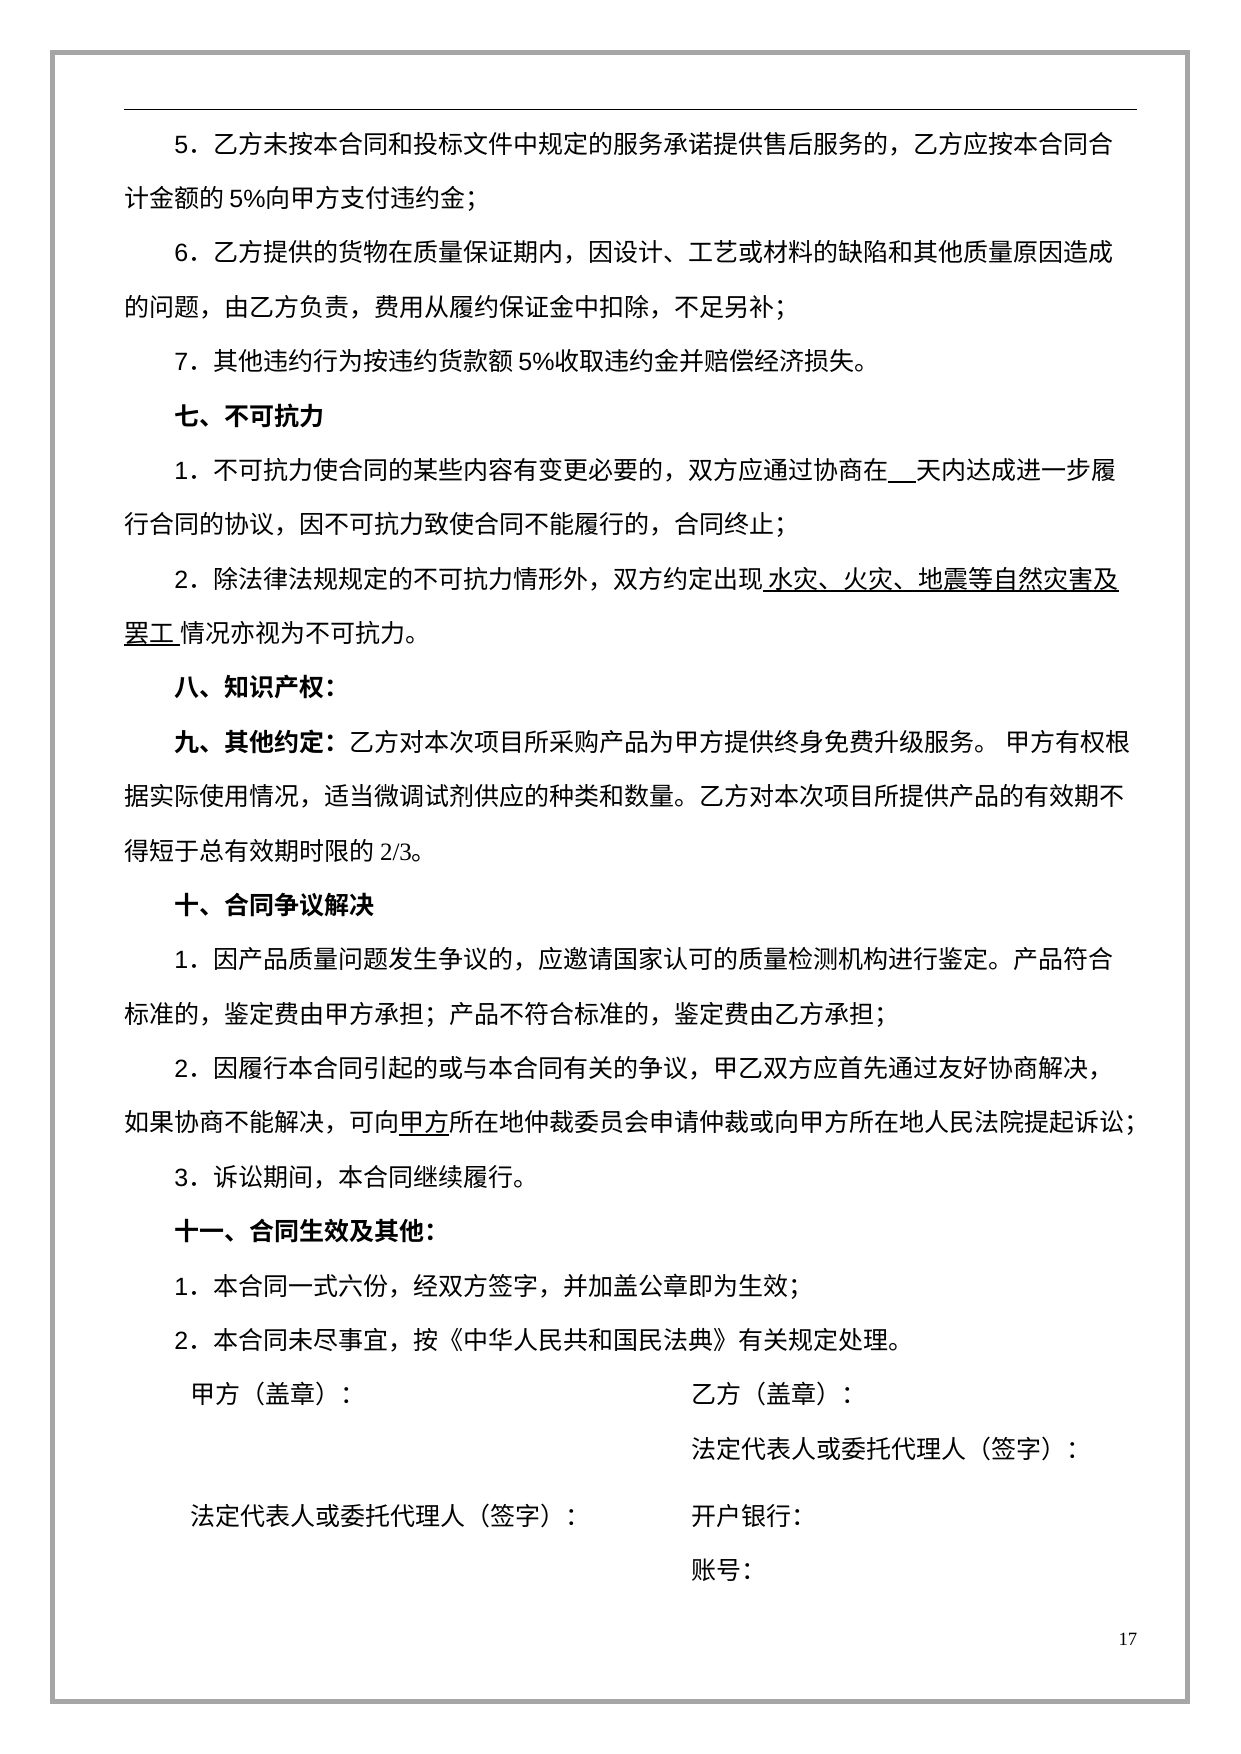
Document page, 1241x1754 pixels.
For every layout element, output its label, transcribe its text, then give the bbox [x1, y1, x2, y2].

text 2．除法律法规规定的不可抗力情形外，双方约定出现 水灾、火灾、地震等自然灾害及罢工 情况亦视为不可抗力。 [124, 559, 1137, 650]
text 2．因履行本合同引起的或与本合同有关的争议，甲乙双方应首先通过友好协商解决，如果协商不能解决，可向甲方所在地仲裁委员会申请仲裁或向甲方所在地人民法院提起诉讼； [124, 1048, 1137, 1139]
table_header 甲方（盖章）： [129, 1375, 630, 1496]
text 1．本合同一式六份，经双方签字，并加盖公章即为生效； [124, 1266, 1137, 1302]
text 5．乙方未按本合同和投标文件中规定的服务承诺提供售后服务的，乙方应按本合同合计金额的5%向甲方支付违约金； [124, 124, 1137, 215]
text 3．诉讼期间，本合同继续履行。 [124, 1157, 1137, 1193]
table_cell 法定代表人或委托代理人（签字）： [129, 1496, 630, 1601]
text 6．乙方提供的货物在质量保证期内，因设计、工艺或材料的缺陷和其他质量原因造成的问题，由乙方负责，费用从履约保证金中扣除，不足另补； [124, 233, 1137, 323]
table_cell 开户银行： 账号： 联系电话： [630, 1496, 1132, 1601]
text 七、不可抗力 [124, 396, 1137, 432]
text 1．不可抗力使合同的某些内容有变更必要的，双方应通过协商在 天内达成进一步履行合同的协议，因不可抗力致使合同不能履行的，合同终止； [124, 450, 1137, 541]
text 2．本合同未尽事宜，按《中华人民共和国民法典》有关规定处理。 [124, 1320, 1137, 1357]
text 1．因产品质量问题发生争议的，应邀请国家认可的质量检测机构进行鉴定。产品符合标准的，鉴定费由甲方承担；产品不符合标准的，鉴定费由乙方承担； [124, 940, 1137, 1030]
text 十、合同争议解决 [124, 885, 1137, 922]
text 十一、合同生效及其他： [124, 1212, 1137, 1248]
text 7．其他违约行为按违约货款额5%收取违约金并赔偿经济损失。 [124, 342, 1137, 378]
text 八、知识产权： [124, 668, 1137, 704]
text 九、其他约定：乙方对本次项目所采购产品为甲方提供终身免费升级服务。 甲方有权根据实际使用情况，适当微调试剂供应的种类和数量。乙方对本次项目所提供产品的有效期不得短于总有效期时限的 2/3。 [124, 722, 1137, 867]
table_header 乙方（盖章）： 法定代表人或委托代理人（签字）： [630, 1375, 1132, 1496]
